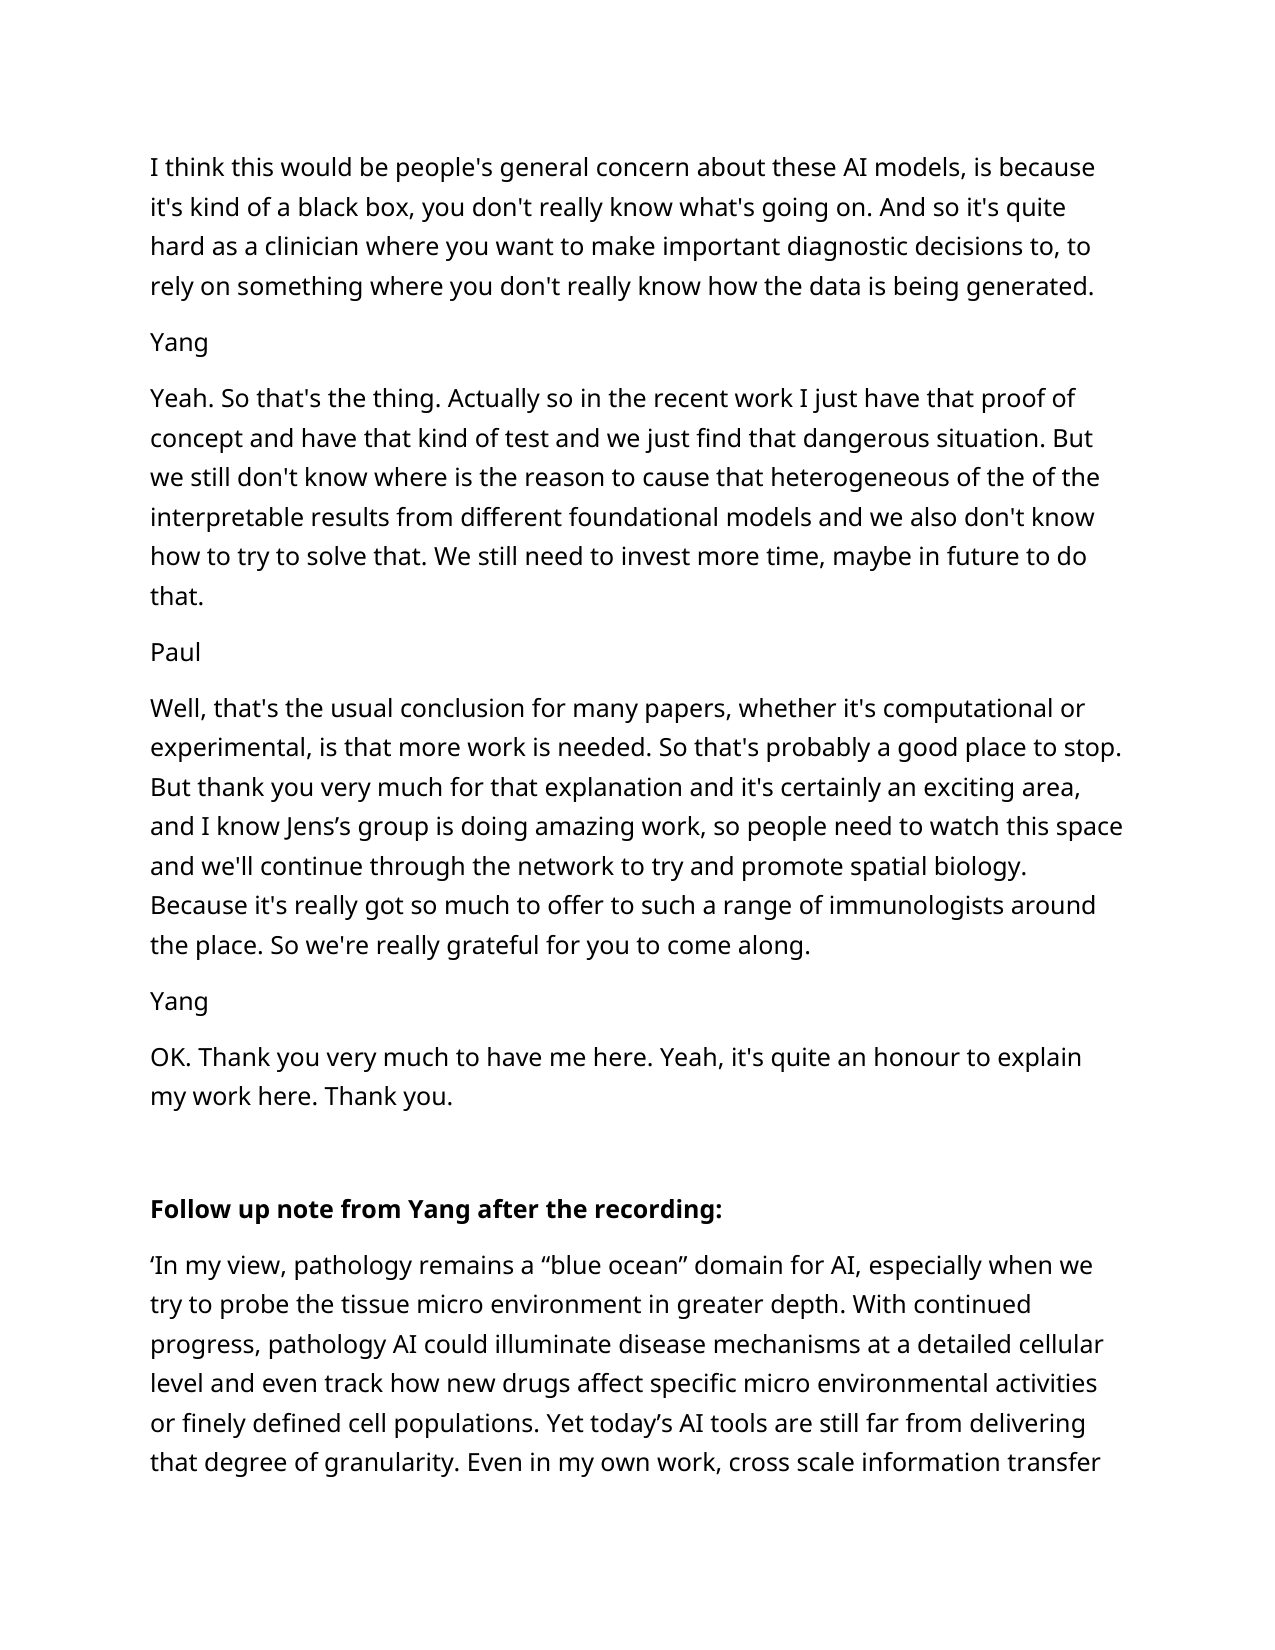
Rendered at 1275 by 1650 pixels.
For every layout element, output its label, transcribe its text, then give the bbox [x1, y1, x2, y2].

text I think this would be people's general concern about these AI models, is because it's kind of a black box, you don't really know what's going on. And so it's quite hard as a clinician where you want to make important diagnostic decisions to, to rely on something where you don't really know how the data is being generated. [150, 150, 1125, 302]
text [150, 1247, 1125, 1479]
text Paul [150, 634, 1125, 668]
text Yeah. So that's the thing. Actually so in the recent work I just have that proof of concept and have that kind of test and we just find that dangerous situation. But we still don't know where is the reason to cause that heterogeneous of the of the interpretable results from different foundational models and we also don't know how to try to solve that. We still need to invest more time, maybe in future to do that. [150, 381, 1125, 612]
text Yang [150, 324, 1125, 359]
text Well, that's the usual conclusion for many papers, whether it's computational or experimental, is that more work is needed. So that's probably a good place to stop. But thank you very much for that explanation and it's certainly an exciting area, and I know Jens’s group is doing amazing work, so people need to watch this space and we'll continue through the network to try and promote spatial biology. Because it's really got so much to offer to such a range of immunologists around the place. So we're really grateful for you to come along. [150, 690, 1125, 961]
text Yang [150, 983, 1125, 1017]
text Follow up note from Yang after the recording: [150, 1191, 1125, 1225]
text OK. Thank you very much to have me here. Yeah, it's quite an honour to explain my work here. Thank you. [150, 1039, 1125, 1113]
